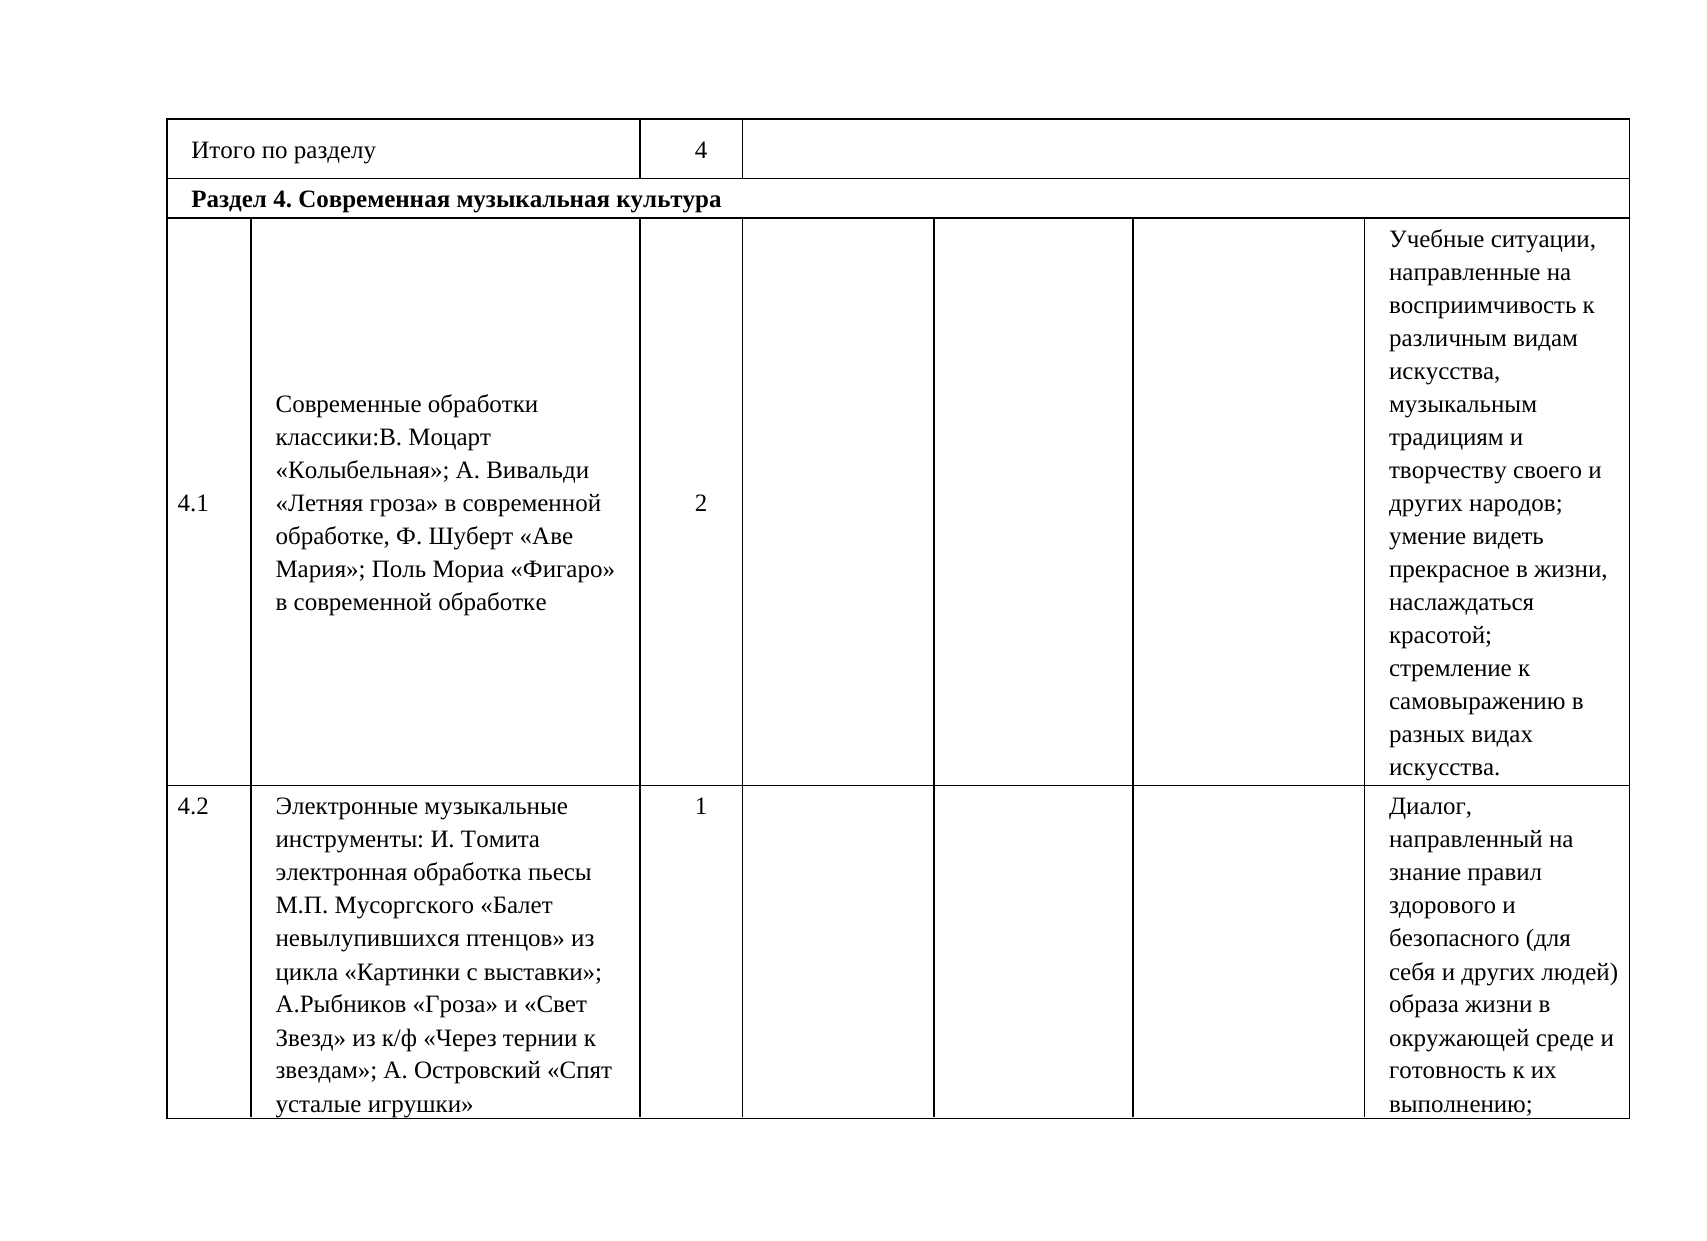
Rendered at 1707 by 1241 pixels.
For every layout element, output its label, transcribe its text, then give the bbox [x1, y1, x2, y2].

table_cell [1134, 786, 1364, 1117]
table_cell Раздел 4. Современная музыкальная культура [168, 179, 1629, 217]
table_cell [935, 219, 1132, 785]
table_cell 4.2 [168, 786, 250, 1117]
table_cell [1365, 786, 1629, 1117]
table_cell 4 [641, 120, 742, 178]
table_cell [252, 786, 639, 1117]
table_cell [1134, 219, 1364, 785]
table_cell [743, 786, 933, 1117]
table_cell 1 [641, 786, 742, 1117]
table_cell 2 [641, 219, 742, 785]
table_cell Учебные ситуации, направленные на восприимчивость к различным видам искусства, музыкальным традициям и творчеству своего и других народов; умение видеть прекрасное в жизни, наслаждаться красотой; стремление к самовыражению в разных видах искусства. [1365, 219, 1629, 785]
table_cell [935, 786, 1132, 1117]
table_cell Итого по разделу [168, 120, 639, 178]
table_cell Современные обработки классики:В. Моцарт «Колыбельная»; А. Вивальди «Летняя гроза» в современной обработке, Ф. Шуберт «Аве Мария»; Поль Мориа «Фигаро» в современной обработке [252, 219, 639, 785]
table_cell 4.1 [168, 219, 250, 785]
table_cell [743, 120, 1629, 178]
table_cell [743, 219, 933, 785]
